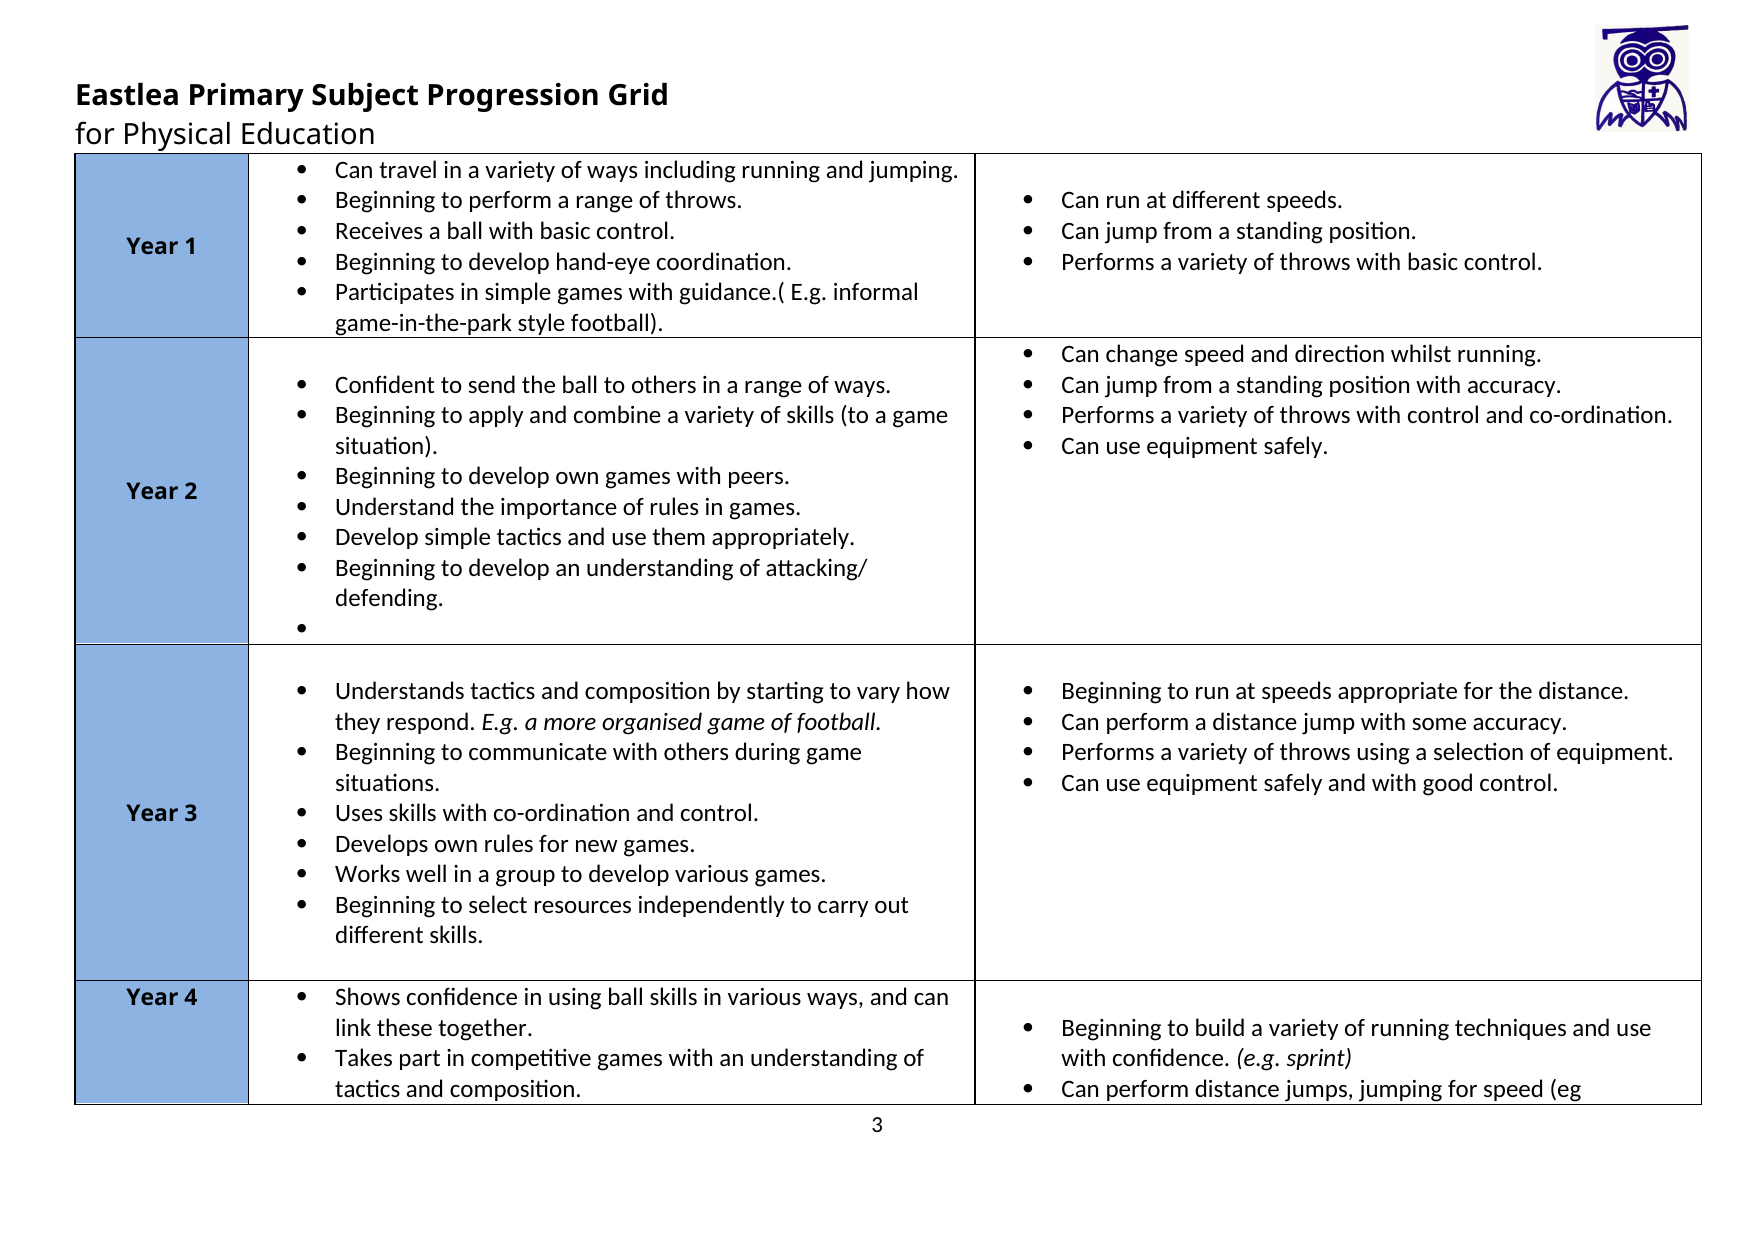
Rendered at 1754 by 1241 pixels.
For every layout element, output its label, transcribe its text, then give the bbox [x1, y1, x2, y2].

table_cell Year 2 [76, 338, 248, 643]
table_cell Year 4 [76, 981, 248, 1103]
table_cell Can run at different speeds. Can jump from a standing position. Performs a variety of throws with basic control. [976, 154, 1701, 337]
table_cell Year 3 [76, 645, 248, 980]
table_cell Year 1 [76, 154, 248, 337]
table_cell Can travel in a variety of ways including running and jumping. Beginning to perform a range of throws. Receives a ball with basic control. Beginning to develop hand-eye coordination. Participates in simple games with guidance.( E.g. informal game-in-the-park style football). [249, 154, 974, 337]
table_cell Beginning to run at speeds appropriate for the distance. Can perform a distance jump with some accuracy. Performs a variety of throws using a selection of equipment. Can use equipment safely and with good control. [976, 645, 1701, 980]
table_cell Understands tactics and composition by starting to vary how they respond. E.g. a more organised game of football. Beginning to communicate with others during game situations. Uses skills with co-ordination and control. Develops own rules for new games. Works well in a group to develop various games. Beginning to select resources independently to carry out different skills. [249, 645, 974, 980]
picture [1595, 25, 1689, 132]
table_cell Confident to send the ball to others in a range of ways. Beginning to apply and combine a variety of skills (to a game situation). Beginning to develop own games with peers. Understand the importance of rules in games. Develop simple tactics and use them appropriately. Beginning to develop an understanding of attacking/ defending. [249, 338, 974, 643]
table_cell Can change speed and direction whilst running. Can jump from a standing position with accuracy. Performs a variety of throws with control and co-ordination. Can use equipment safely. [976, 338, 1701, 643]
